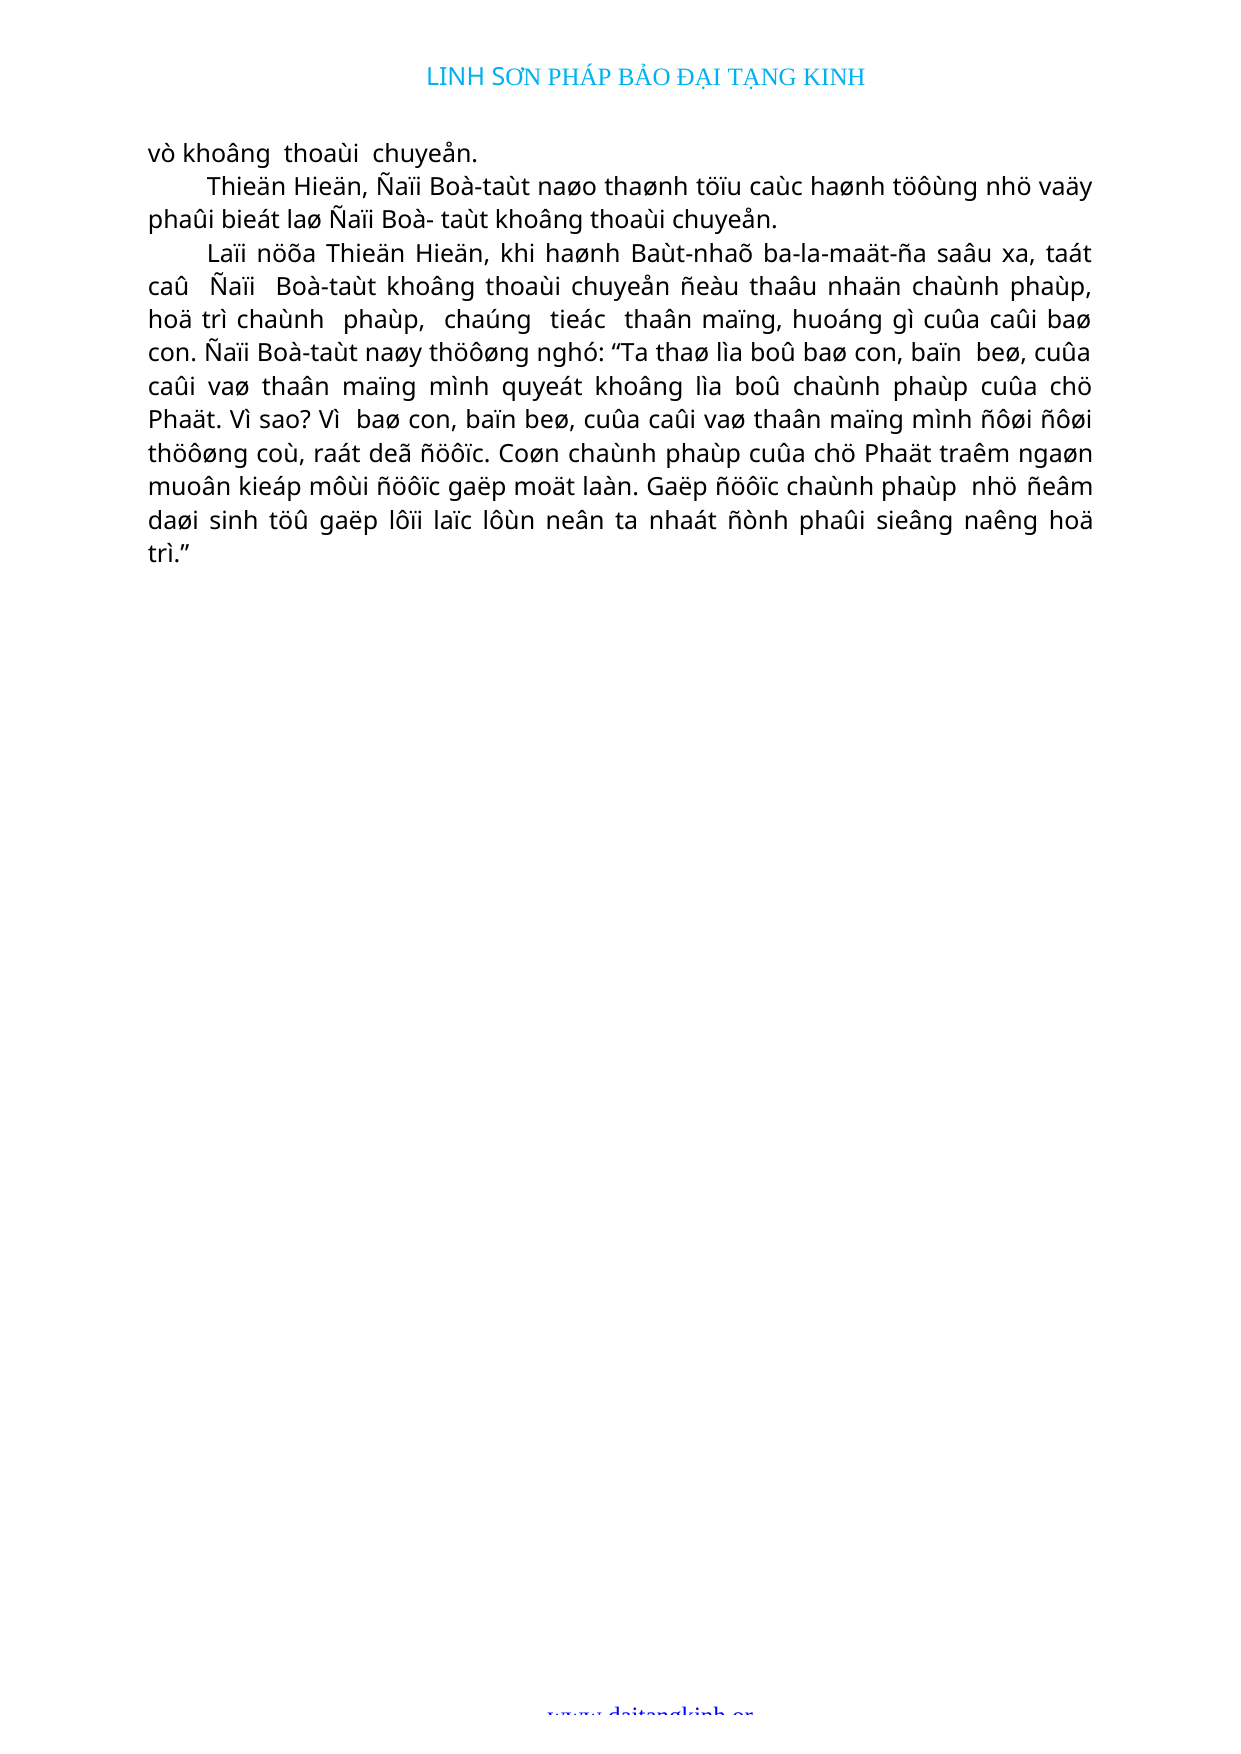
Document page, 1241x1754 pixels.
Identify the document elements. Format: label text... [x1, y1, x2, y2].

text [148, 135, 1093, 169]
text Laïi nöõa Thieän Hieän, khi haønh Baùt-nhaõ ba-la-maät-ña saâu xa, taát caû Ñaïi Boà-taùt khoâng thoaùi chuyeån ñeàu thaâu nhaän chaùnh phaùp, hoä trì chaùnh phaùp, chaúng tieác thaân maïng, huoáng gì cuûa caûi baø con. Ñaïi Boà-taùt naøy thöôøng nghó: “Ta thaø lìa boû baø con, baïn beø, cuûa caûi vaø thaân maïng mình quyeát khoâng lìa boû chaùnh phaùp cuûa chö Phaät. Vì sao? Vì baø con, baïn beø, cuûa caûi vaø thaân maïng mình ñôøi ñôøi thöôøng coù, raát deã ñöôïc. Coøn chaùnh phaùp cuûa chö Phaät traêm ngaøn muoân kieáp môùi ñöôïc gaëp moät laàn. Gaëp ñöôïc chaùnh phaùp nhö ñeâm daøi sinh töû gaëp lôïi laïc lôùn neân ta nhaát ñònh phaûi sieâng naêng hoä trì.” [148, 236, 1093, 570]
text Thieän Hieän, Ñaïi Boà-taùt naøo thaønh töïu caùc haønh töôùng nhö vaäy phaûi bieát laø Ñaïi Boà- taùt khoâng thoaùi chuyeån. [148, 169, 1093, 236]
